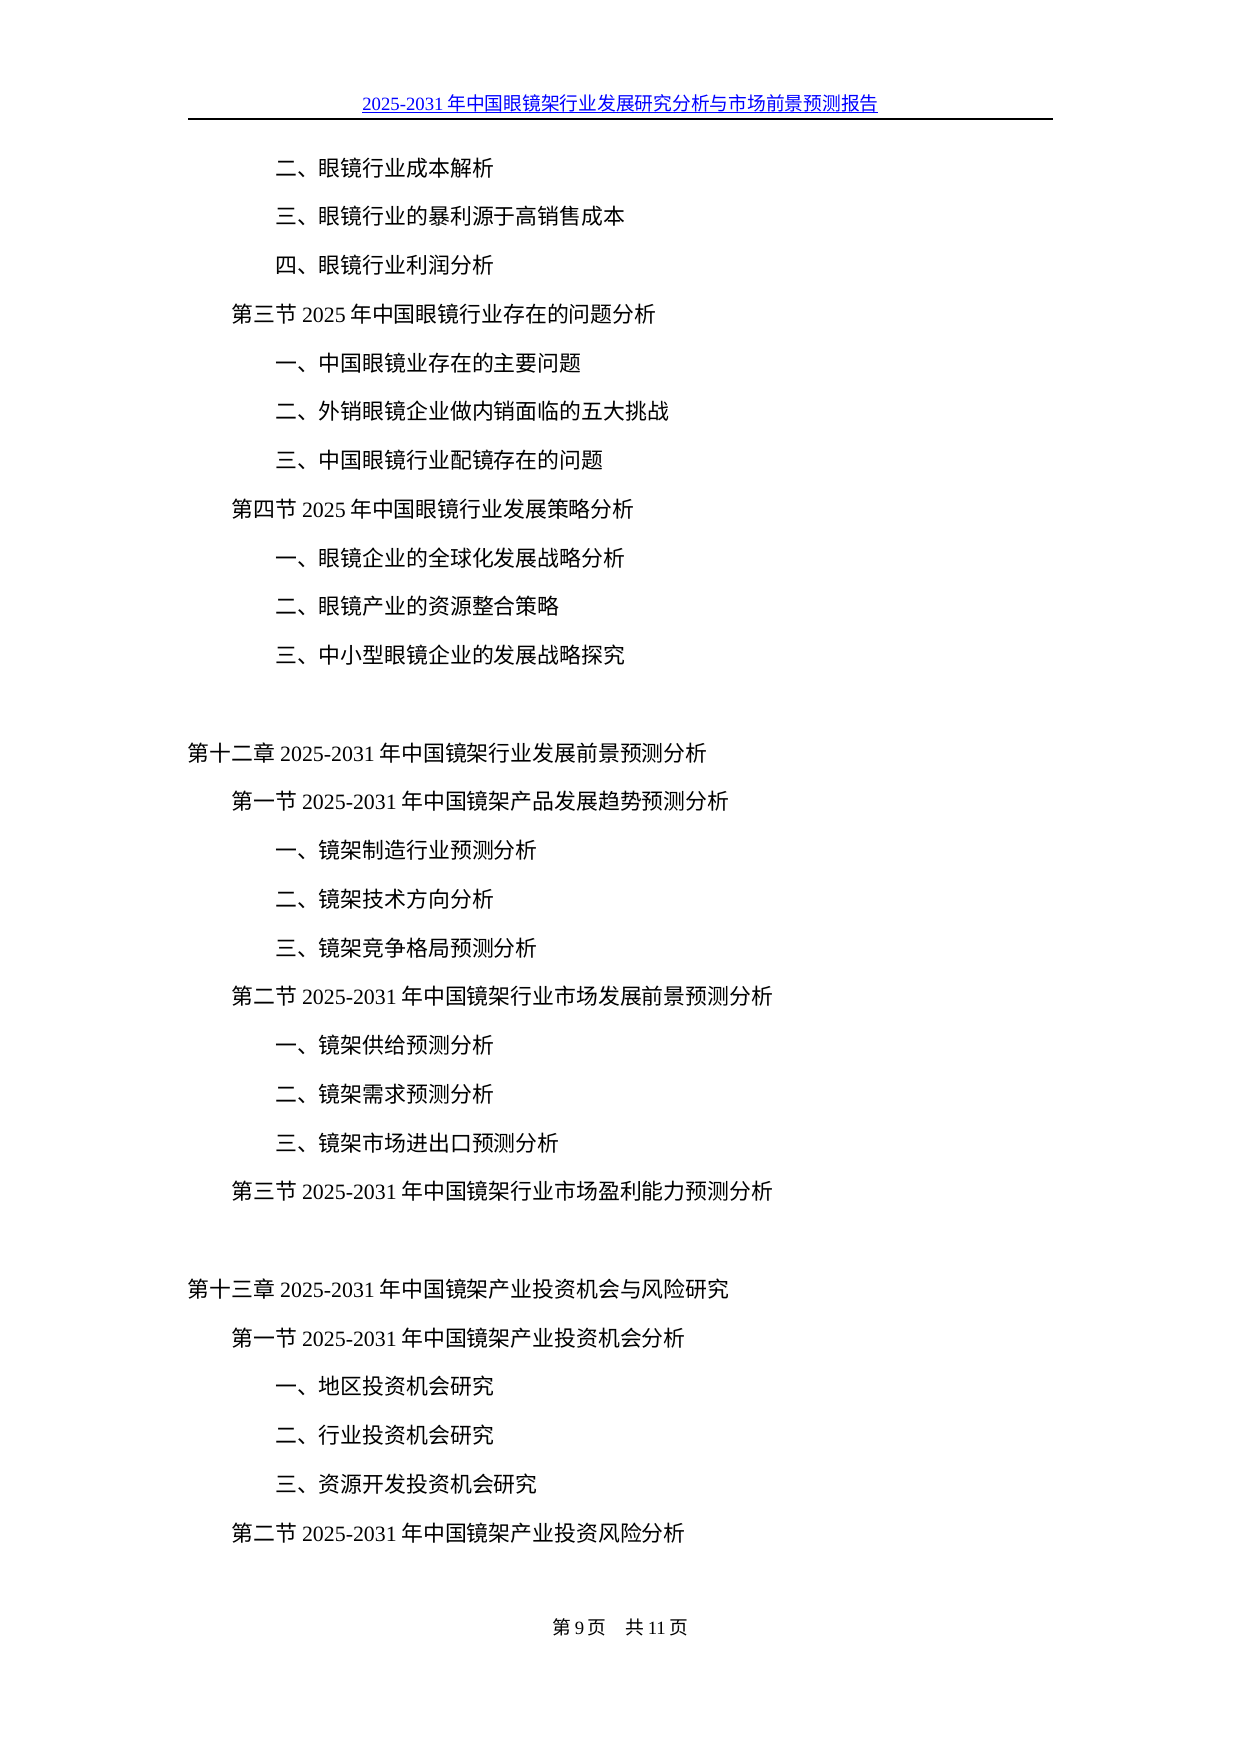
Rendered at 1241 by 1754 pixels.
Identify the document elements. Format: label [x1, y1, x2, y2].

text [187, 150, 1053, 1548]
